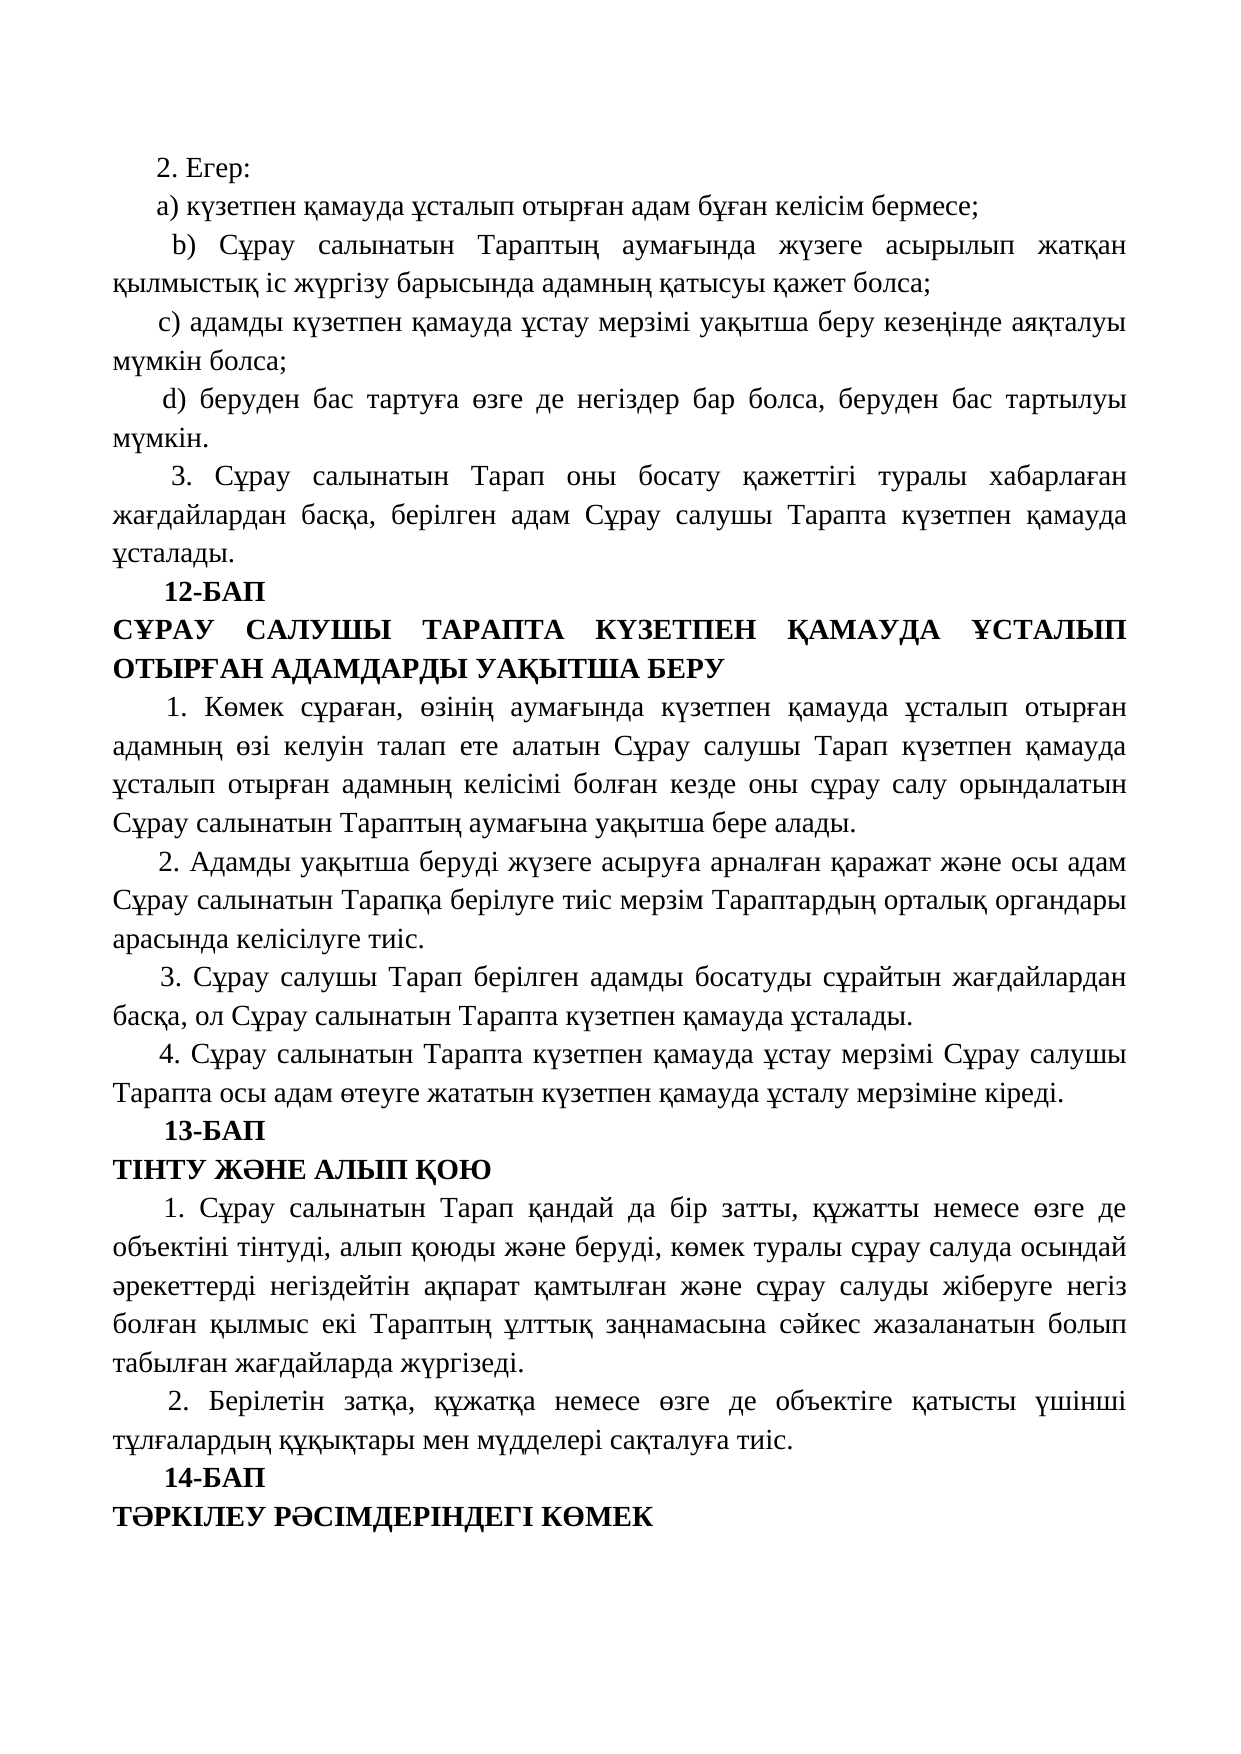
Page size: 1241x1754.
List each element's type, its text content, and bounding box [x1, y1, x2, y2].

text c) адамды күзетпен қамауда ұстау мерзімі уақытша беру кезеңінде аяқталуы мүмкін болса; [112, 304, 1128, 376]
text b) Сұрау салынатын Тараптың аумағында жүзеге асырылып жатқан қылмыстық іс жүргізу барысында адамның қатысуы қажет болса; [112, 227, 1128, 299]
text 13-БАП [112, 1113, 1128, 1147]
text ТІНТУ ЖӘНЕ АЛЫП ҚОЮ [112, 1152, 1128, 1186]
text 1. Сұрау салынатын Тарап қандай да бір затты, құжатты немесе өзге де объектіні тінтуді, алып қоюды және беруді, көмек туралы сұрау салуда осындай әрекеттерді негіздейтін ақпарат қамтылған және сұрау салуды жіберуге негіз болған қылмыс екі Тараптың ұлттық заңнамасына сәйкес жазаланатын болып табылған жағдайларда жүргізеді. [112, 1191, 1128, 1378]
text d) беруден бас тартуға өзге де негіздер бар болса, беруден бас тартылуы мүмкін. [112, 381, 1128, 453]
text 12-БАП [112, 574, 1128, 607]
text 4. Сұрау салынатын Тарапта күзетпен қамауда ұстау мерзімі Сұрау салушы Тарапта осы адам өтеуге жататын күзетпен қамауда ұсталу мерзіміне кіреді. [112, 1036, 1128, 1108]
text 14-БАП [112, 1460, 1128, 1494]
text 3. Сұрау салушы Тарап берілген адамды босатуды сұрайтын жағдайлардан басқа, ол Сұрау салынатын Тарапта күзетпен қамауда ұсталады. [112, 959, 1128, 1031]
text ТӘРКІЛЕУ РӘСІМДЕРІНДЕГІ КӨМЕК [112, 1499, 1128, 1532]
text 1. Көмек сұраған, өзінің аумағында күзетпен қамауда ұсталып отырған адамның өзі келуін талап ете алатын Сұрау салушы Тарап күзетпен қамауда ұсталып отырған адамның келісімі болған кезде оны сұрау салу орындалатын Сұрау салынатын Тараптың аумағына уақытша бере алады. [112, 689, 1128, 839]
text 3. Сұрау салынатын Тарап оны босату қажеттігі туралы хабарлаған жағдайлардан басқа, берілген адам Сұрау салушы Тарапта күзетпен қамауда ұсталады. [112, 458, 1128, 569]
text СҰРАУ САЛУШЫ ТАРАПТА КҮЗЕТПЕН ҚАМАУДА ҰСТАЛЫП ОТЫРҒАН АДАМДАРДЫ УАҚЫТША БЕРУ [112, 612, 1128, 684]
text 2. Егер: [112, 150, 1128, 183]
text a) күзетпен қамауда ұсталып отырған адам бұған келісім бермесе; [112, 188, 1128, 222]
text 2. Адамды уақытша беруді жүзеге асыруға арналған қаражат және осы адам Сұрау салынатын Тарапқа берілуге тиіс мерзім Тараптардың орталық органдары арасында келісілуге тиіс. [112, 844, 1128, 954]
text 2. Берілетін затқа, құжатқа немесе өзге де объектіге қатысты үшінші тұлғалардың құқықтары мен мүдделері сақталуға тиіс. [112, 1383, 1128, 1455]
